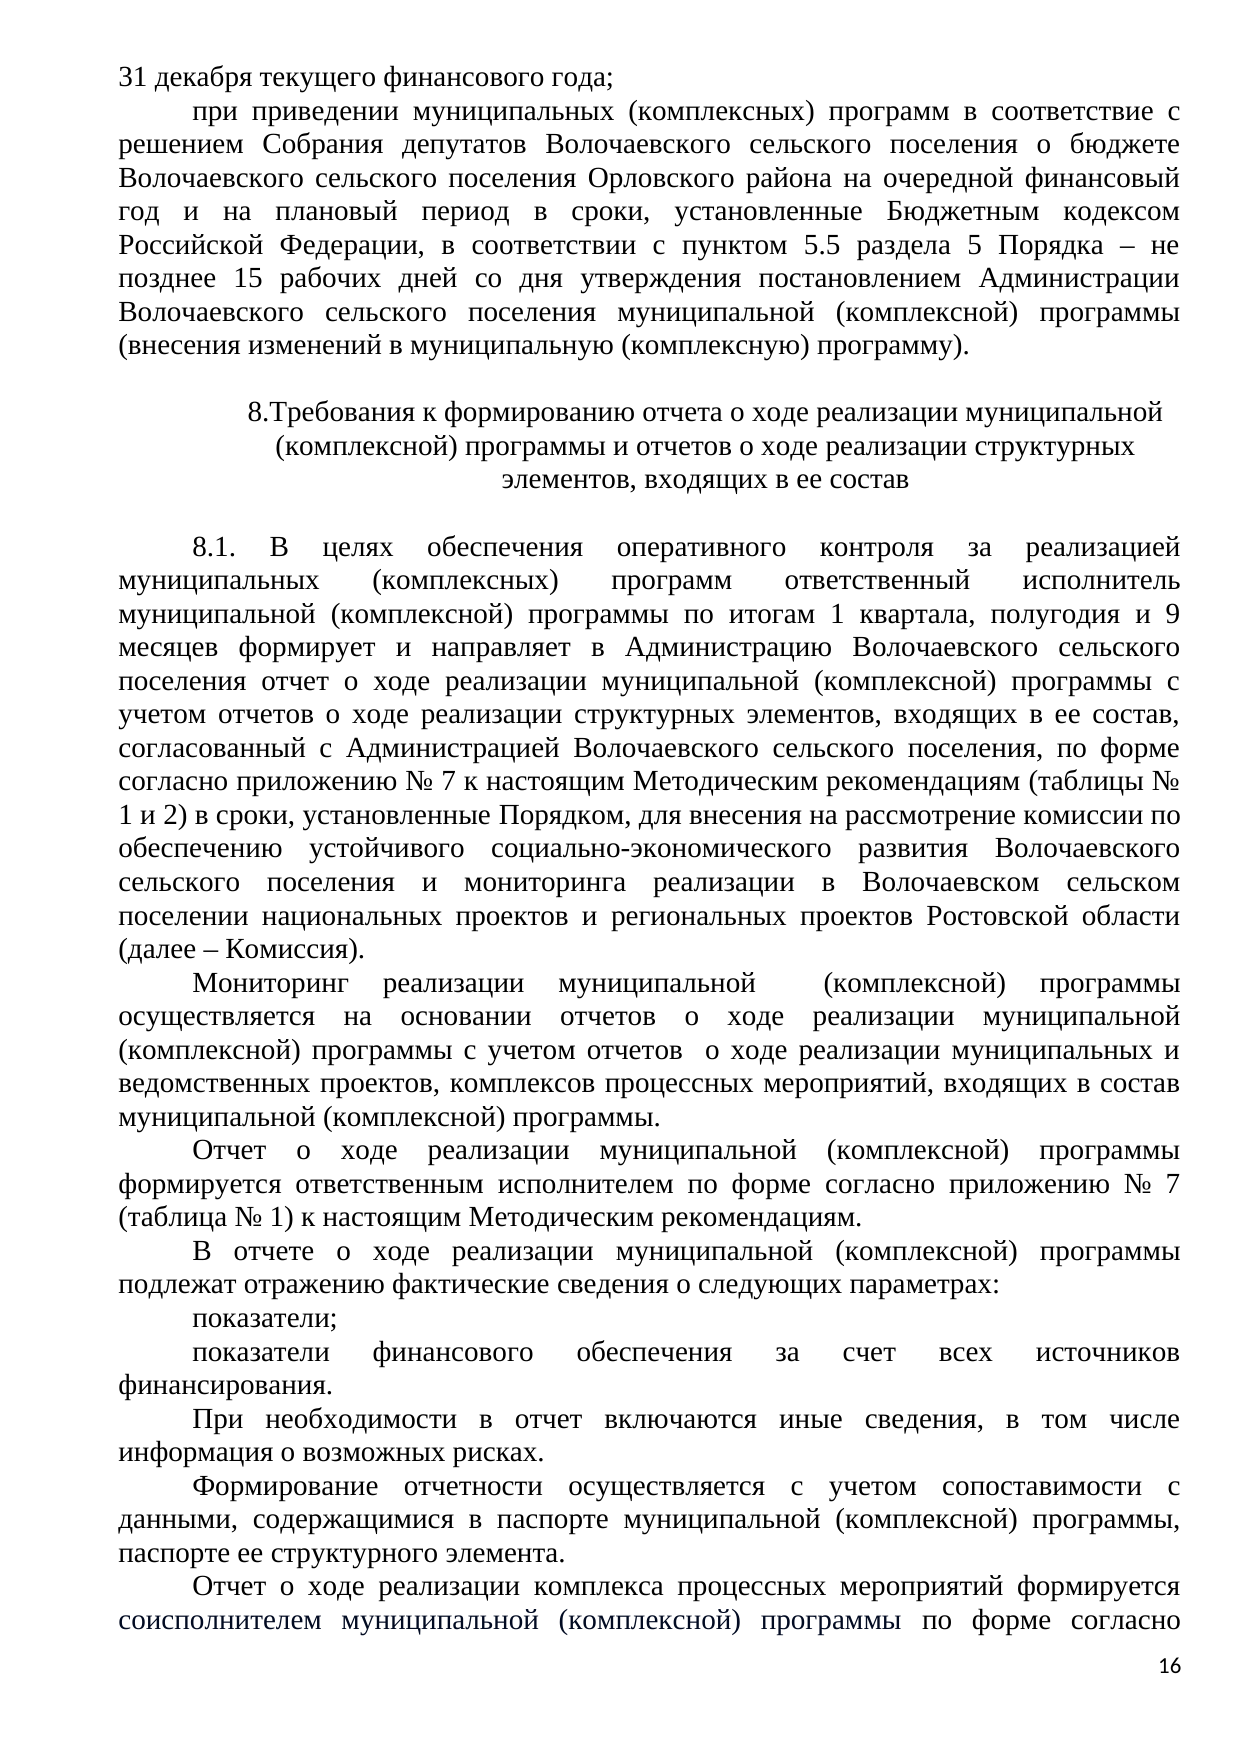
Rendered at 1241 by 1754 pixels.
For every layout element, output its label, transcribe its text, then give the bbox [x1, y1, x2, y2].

text показатели; [118, 1300, 1181, 1334]
text при приведении муниципальных (комплексных) программ в соответствие с решением Собрания депутатов Волочаевского сельского поселения о бюджете Волочаевского сельского поселения Орловского района на очередной финансовый год и на плановый период в сроки, установленные Бюджетным кодексом Российской Федерации, в соответствии с пунктом 5.5 раздела 5 Порядка – не позднее 15 рабочих дней со дня утверждения постановлением Администрации Волочаевского сельского поселения муниципальной (комплексной) программы (внесения изменений в муниципальную (комплексную) программу). [118, 93, 1181, 361]
text показатели финансового обеспечения за счет всех источников финансирования. [118, 1334, 1181, 1401]
text Мониторинг реализации муниципальной (комплексной) программы осуществляется на основании отчетов о ходе реализации муниципальной (комплексной) программы с учетом отчетов о ходе реализации муниципальных и ведомственных проектов, комплексов процессных мероприятий, входящих в состав муниципальной (комплексной) программы. [118, 965, 1181, 1132]
text При необходимости в отчет включаются иные сведения, в том числе информация о возможных рисках. [118, 1401, 1181, 1468]
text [118, 59, 1181, 93]
text В отчете о ходе реализации муниципальной (комплексной) программы подлежат отражению фактические сведения о следующих параметрах: [118, 1233, 1181, 1300]
text 8.Требования к формированию отчета о ходе реализации муниципальной (комплексной) программы и отчетов о ходе реализации структурных элементов, входящих в ее состав [229, 394, 1181, 495]
text Отчет о ходе реализации муниципальной (комплексной) программы формируется ответственным исполнителем по форме согласно приложению № 7 (таблица № 1) к настоящим Методическим рекомендациям. [118, 1132, 1181, 1233]
text Формирование отчетности осуществляется с учетом сопоставимости с данными, содержащимися в паспорте муниципальной (комплексной) программы, паспорте ее структурного элемента. [118, 1468, 1181, 1568]
text 8.1. В целях обеспечения оперативного контроля за реализацией муниципальных (комплексных) программ ответственный исполнитель муниципальной (комплексной) программы по итогам 1 квартала, полугодия и 9 месяцев формирует и направляет в Администрацию Волочаевского сельского поселения отчет о ходе реализации муниципальной (комплексной) программы с учетом отчетов о ходе реализации структурных элементов, входящих в ее состав, согласованный с Администрацией Волочаевского сельского поселения, по форме согласно приложению № 7 к настоящим Методическим рекомендациям (таблицы № 1 и 2) в сроки, установленные Порядком, для внесения на рассмотрение комиссии по обеспечению устойчивого социально-экономического развития Волочаевского сельского поселения и мониторинга реализации в Волочаевском сельском поселении национальных проектов и региональных проектов Ростовской области (далее – Комиссия). [118, 529, 1181, 965]
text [118, 1568, 1181, 1636]
